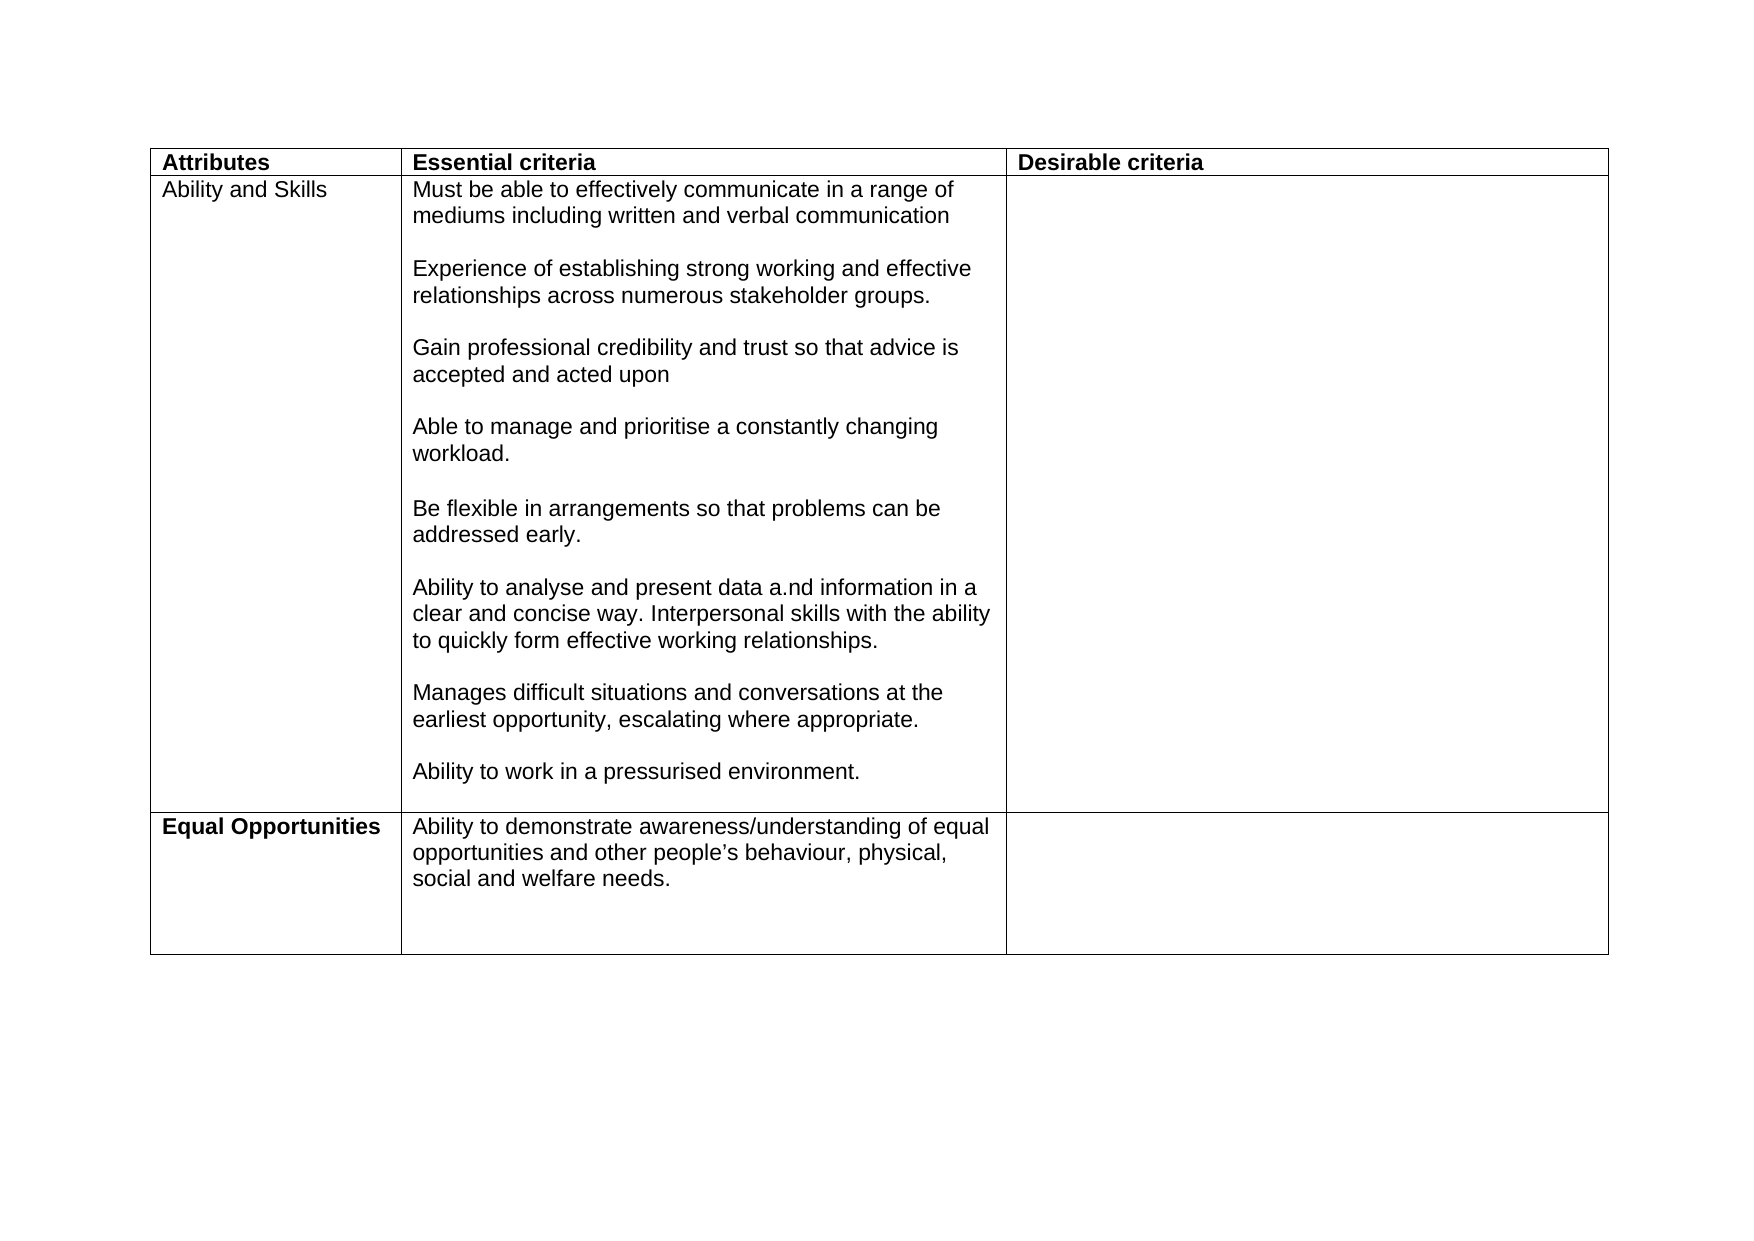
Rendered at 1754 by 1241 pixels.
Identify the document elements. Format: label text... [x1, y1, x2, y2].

table_cell [1007, 813, 1608, 954]
table_header Desirable criteria [1007, 149, 1608, 175]
table_cell Must be able to effectively communicate in a range of mediums including written and verbal communication Experience of establishing strong working and effective relationships across numerous stakeholder groups. Gain professional credibility and trust so that advice is accepted and acted upon Able to manage and prioritise a constantly changing workload. Be flexible in arrangements so that problems can be addressed early. Ability to analyse and present data a.nd information in a clear and concise way. Interpersonal skills with the ability to quickly form effective working relationships. Manages difficult situations and conversations at the earliest opportunity, escalating where appropriate. Ability to work in a pressurised environment. [402, 176, 1006, 812]
table_header Essential criteria [402, 149, 1006, 175]
table_cell [1007, 176, 1608, 812]
table_cell Ability to demonstrate awareness/understanding of equal opportunities and other people’s behaviour, physical, social and welfare needs. [402, 813, 1006, 954]
table_cell Equal Opportunities [151, 813, 401, 954]
table_header Attributes [151, 149, 401, 175]
table_cell Ability and Skills [151, 176, 401, 812]
